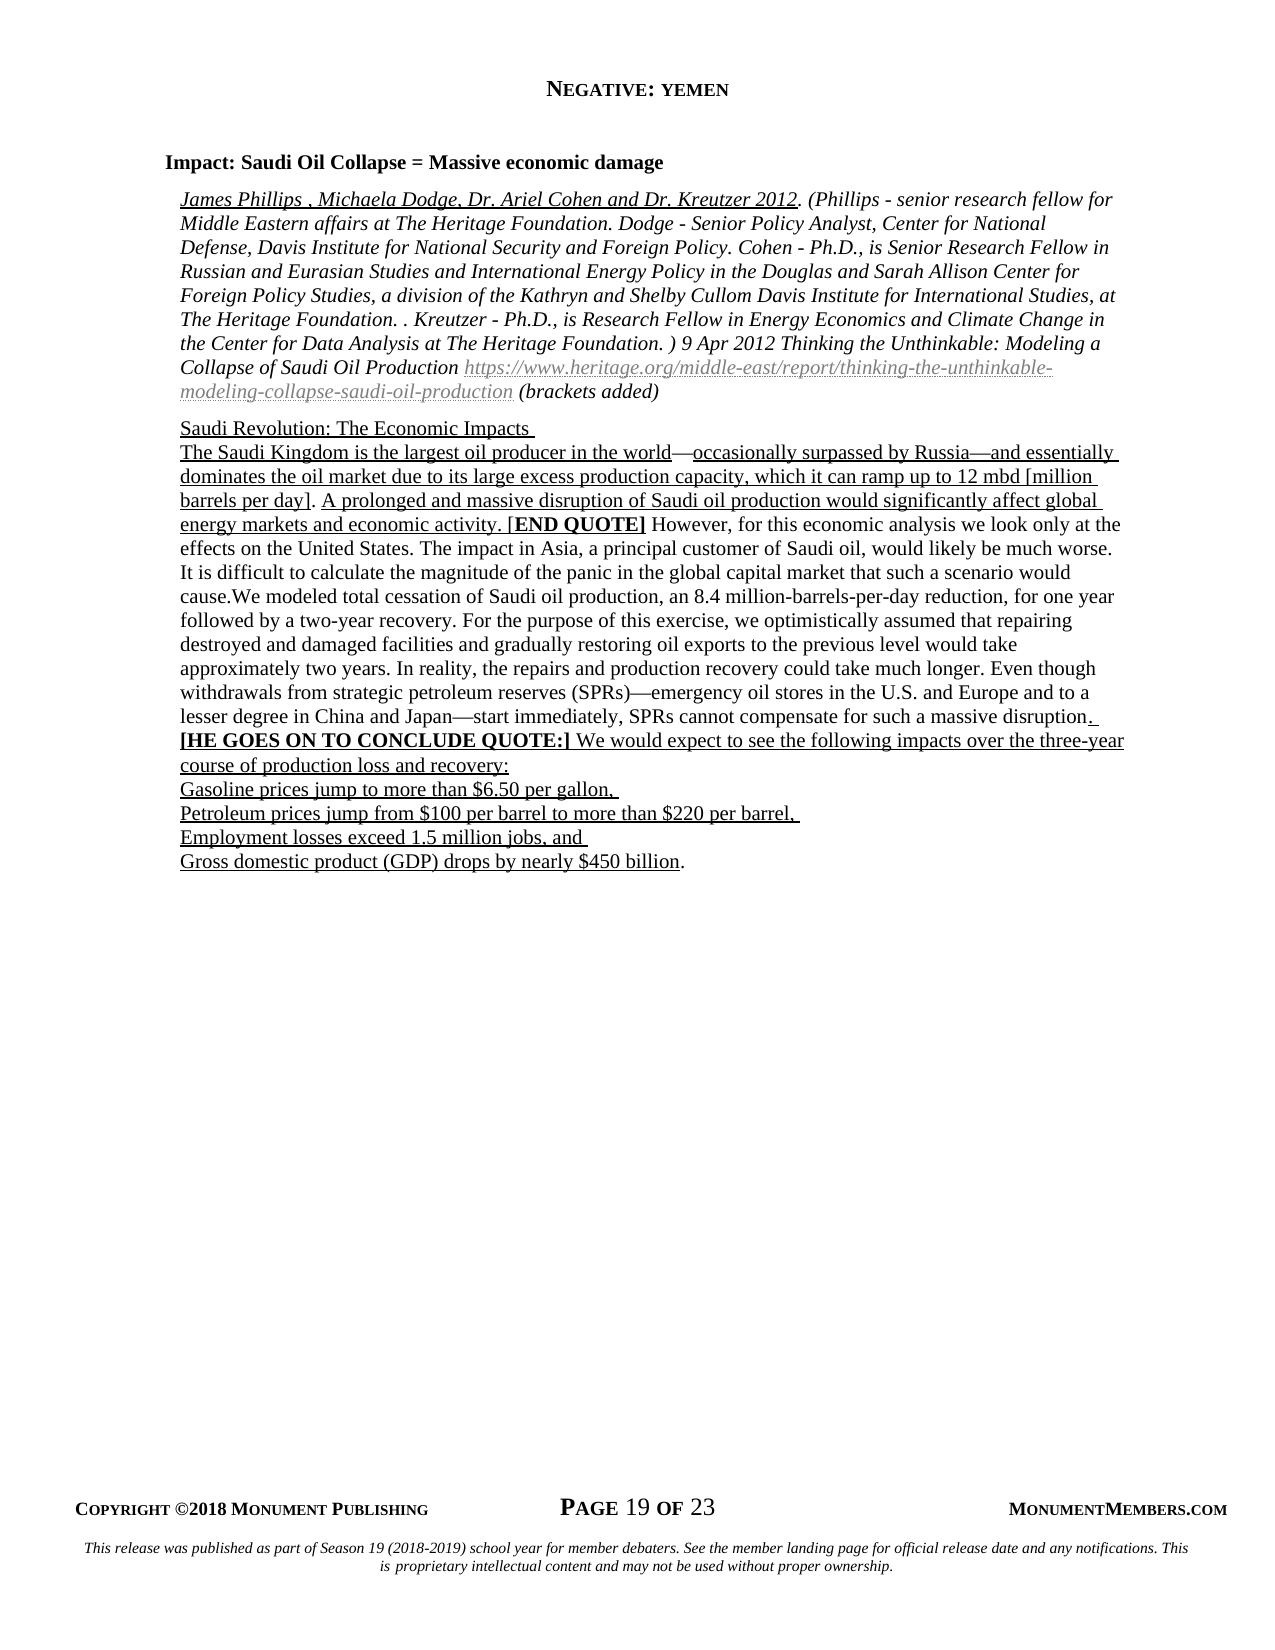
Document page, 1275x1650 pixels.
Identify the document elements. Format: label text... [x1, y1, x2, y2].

text Impact: Saudi Oil Collapse = Massive economic damage [165, 150, 1125, 174]
text Saudi Revolution: The Economic Impacts The Saudi Kingdom is the largest oil producer in the world—occasionally surpassed by Russia—and essentially dominates the oil market due to its large excess production capacity, which it can ramp up to 12 mbd [million barrels per day]. A prolonged and massive disruption of Saudi oil production would significantly affect global energy markets and economic activity. [END QUOTE] However, for this economic analysis we look only at the effects on the United States. The impact in Asia, a principal customer of Saudi oil, would likely be much worse. It is difficult to calculate the magnitude of the panic in the global capital market that such a scenario would cause.We modeled total cessation of Saudi oil production, an 8.4 million-barrels-per-day reduction, for one year followed by a two-year recovery. For the purpose of this exercise, we optimistically assumed that repairing destroyed and damaged facilities and gradually restoring oil exports to the previous level would take approximately two years. In reality, the repairs and production recovery could take much longer. Even though withdrawals from strategic petroleum reserves (SPRs)—emergency oil stores in the U.S. and Europe and to a lesser degree in China and Japan—start immediately, SPRs cannot compensate for such a massive disruption. [HE GOES ON TO CONCLUDE QUOTE:] We would expect to see the following impacts over the three-year course of production loss and recovery: Gasoline prices jump to more than $6.50 per gallon, Petroleum prices jump from $100 per barrel to more than $220 per barrel, Employment losses exceed 1.5 million jobs, and Gross domestic product (GDP) drops by nearly $450 billion. [180, 416, 1125, 873]
text James Phillips , Michaela Dodge, Dr. Ariel Cohen and Dr. Kreutzer 2012. (Phillips - senior research fellow for Middle Eastern affairs at The Heritage Foundation. Dodge - Senior Policy Analyst, Center for National Defense, Davis Institute for National Security and Foreign Policy. Cohen - Ph.D., is Senior Research Fellow in Russian and Eurasian Studies and International Energy Policy in the Douglas and Sarah Allison Center for Foreign Policy Studies, a division of the Kathryn and Shelby Cullom Davis Institute for International Studies, at The Heritage Foundation. . Kreutzer - Ph.D., is Research Fellow in Energy Economics and Climate Change in the Center for Data Analysis at The Heritage Foundation. ) 9 Apr 2012 Thinking the Unthinkable: Modeling a Collapse of Saudi Oil Production https://www.heritage.org/middle-east/report/thinking-the-unthinkable-modeling-collapse-saudi-oil-production (brackets added) [180, 187, 1125, 403]
